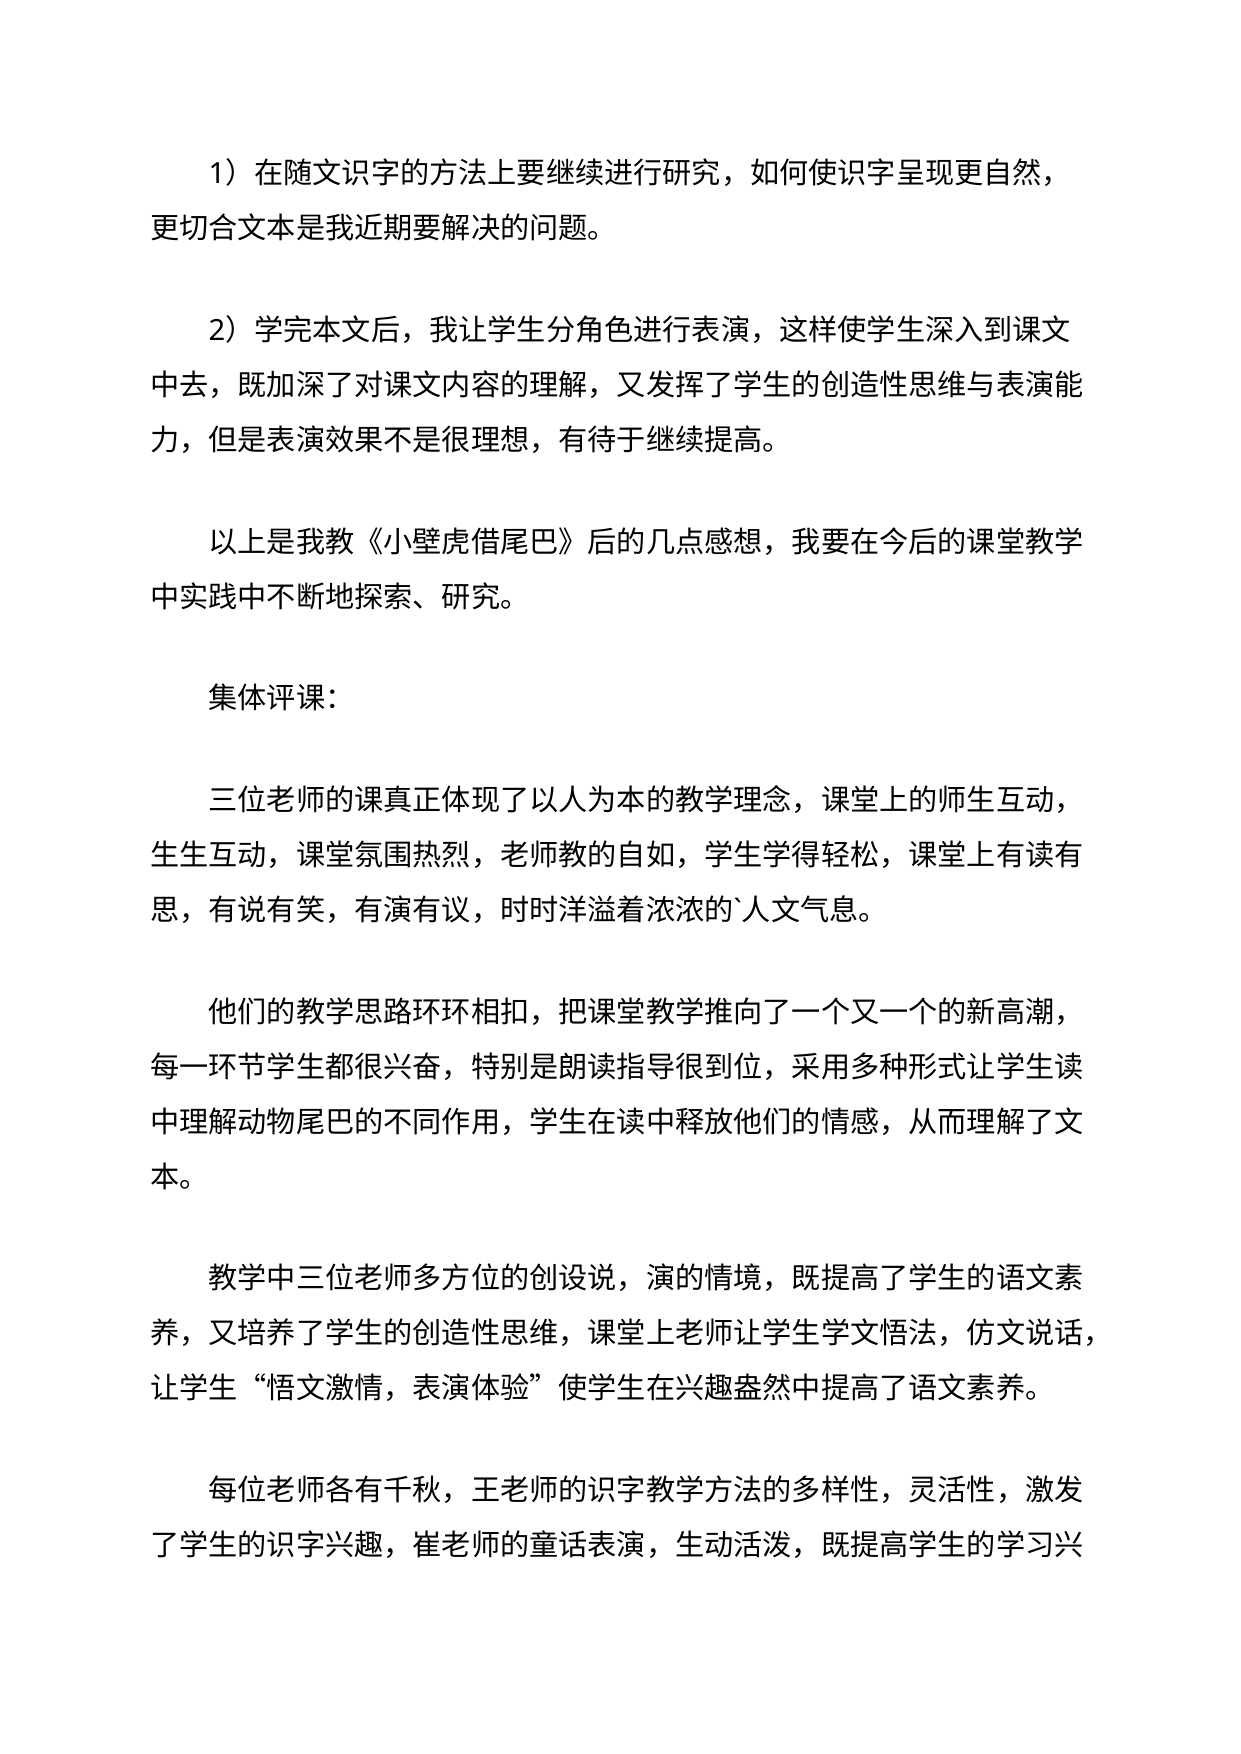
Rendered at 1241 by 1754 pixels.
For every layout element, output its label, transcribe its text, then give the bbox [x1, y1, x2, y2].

text 1）在随文识字的方法上要继续进行研究，如何使识字呈现更自然，更切合文本是我近期要解决的问题。 [150, 150, 1090, 247]
text 他们的教学思路环环相扣，把课堂教学推向了一个又一个的新高潮，每一环节学生都很兴奋，特别是朗读指导很到位，采用多种形式让学生读中理解动物尾巴的不同作用，学生在读中释放他们的情感，从而理解了文本。 [150, 989, 1090, 1196]
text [150, 1467, 1090, 1564]
text 以上是我教《小壁虎借尾巴》后的几点感想，我要在今后的课堂教学中实践中不断地探索、研究。 [150, 518, 1090, 616]
text 教学中三位老师多方位的创设说，演的情境，既提高了学生的语文素养，又培养了学生的创造性思维，课堂上老师让学生学文悟法，仿文说话，让学生“悟文激情，表演体验”使学生在兴趣盎然中提高了语文素养。 [150, 1255, 1090, 1407]
text 三位老师的课真正体现了以人为本的教学理念，课堂上的师生互动，生生互动，课堂氛围热烈，老师教的自如，学生学得轻松，课堂上有读有思，有说有笑，有演有议，时时洋溢着浓浓的`人文气息。 [150, 777, 1090, 929]
text 集体评课： [150, 675, 1090, 717]
text 2）学完本文后，我让学生分角色进行表演，这样使学生深入到课文中去，既加深了对课文内容的理解，又发挥了学生的创造性思维与表演能力，但是表演效果不是很理想，有待于继续提高。 [150, 307, 1090, 459]
